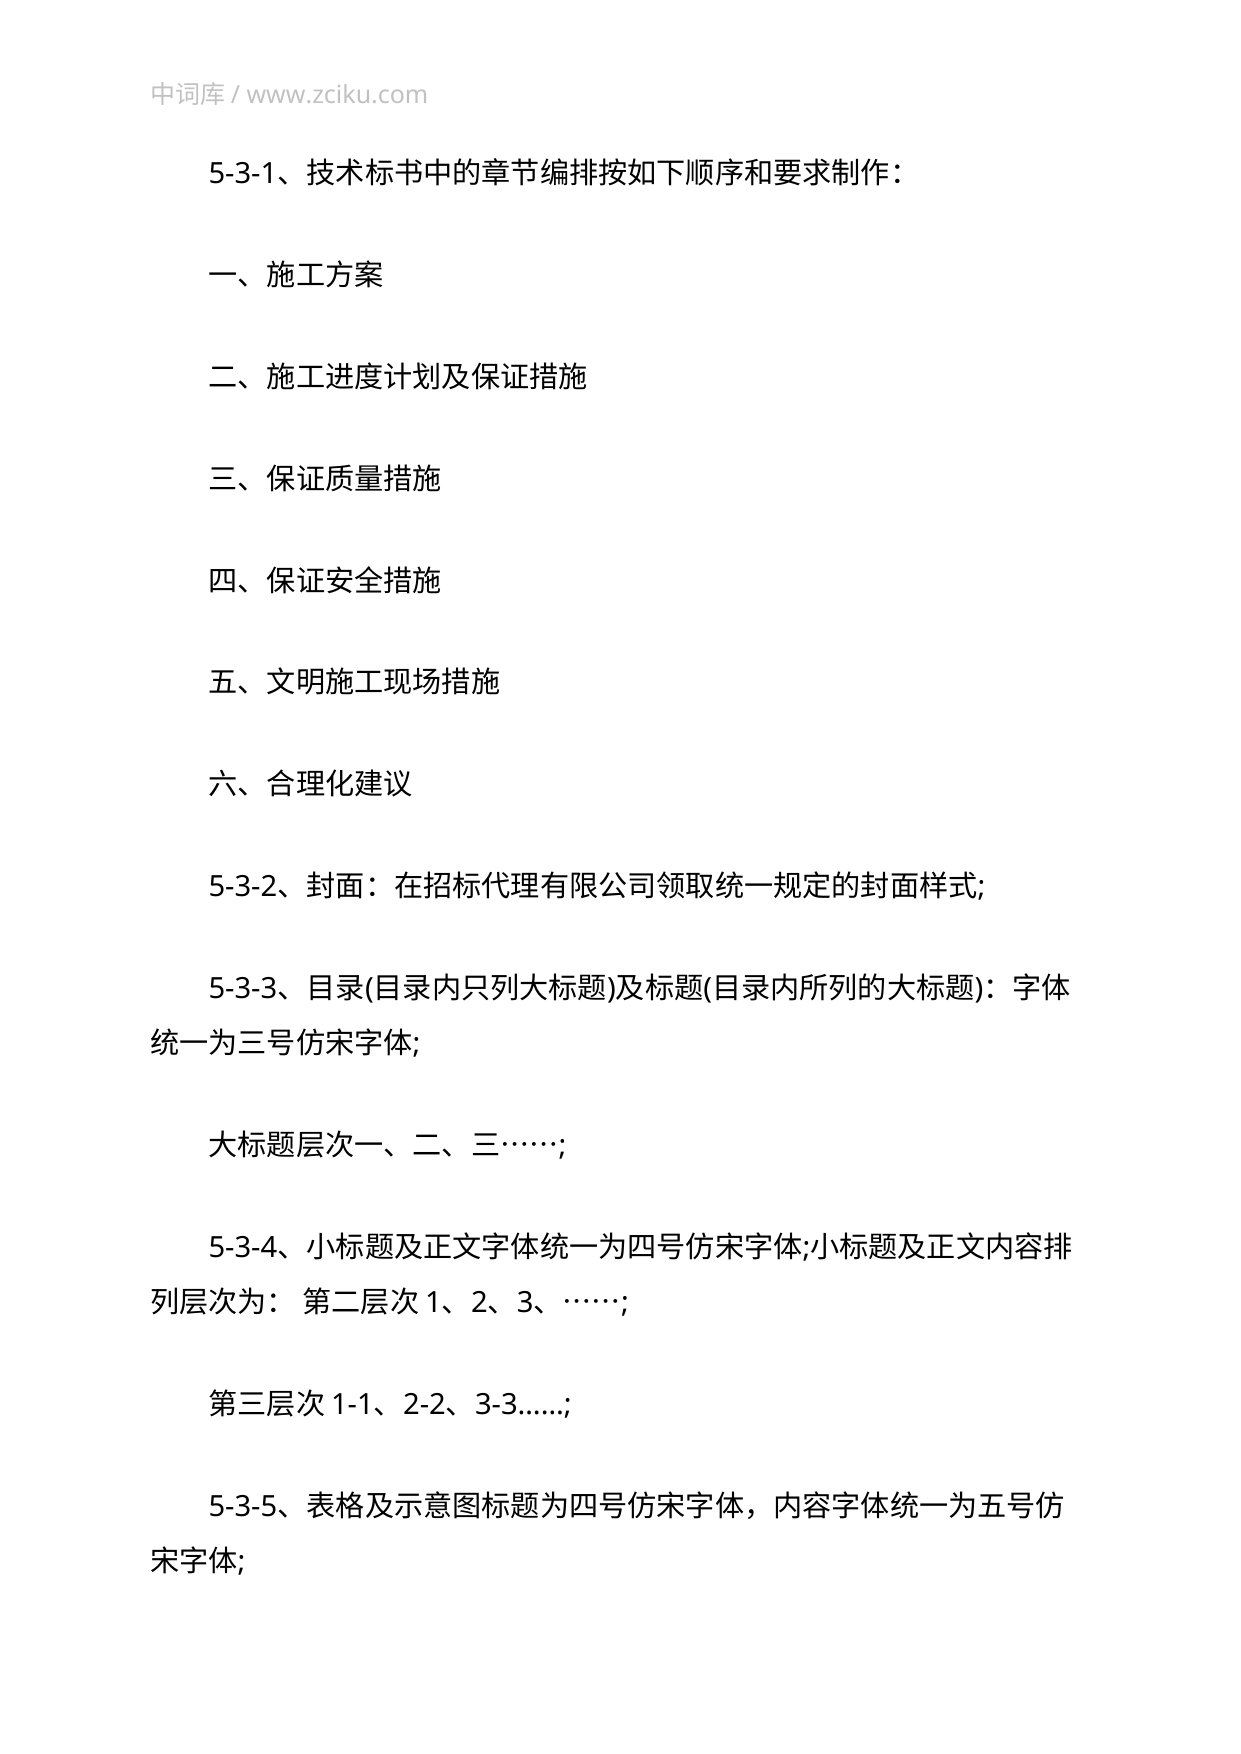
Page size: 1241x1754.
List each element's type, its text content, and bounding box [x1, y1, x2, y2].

text 五、文明施工现场措施 [150, 659, 1090, 701]
text 三、保证质量措施 [150, 456, 1090, 498]
text 5-3-3、目录(目录内只列大标题)及标题(目录内所列的大标题)：字体统一为三号仿宋字体; [150, 964, 1090, 1062]
text 第三层次1-1、2-2、3-3……; [150, 1381, 1090, 1423]
text 5-3-2、封面：在招标代理有限公司领取统一规定的封面样式; [150, 863, 1090, 905]
text 四、保证安全措施 [150, 557, 1090, 599]
text 5-3-5、表格及示意图标题为四号仿宋字体，内容字体统一为五号仿宋字体; [150, 1482, 1090, 1580]
text 六、合理化建议 [150, 761, 1090, 803]
text 5-3-4、小标题及正文字体统一为四号仿宋字体;小标题及正文内容排列层次为： 第二层次1、2、3、……; [150, 1223, 1090, 1321]
text 5-3-1、技术标书中的章节编排按如下顺序和要求制作： [150, 150, 1090, 192]
text 大标题层次一、二、三……; [150, 1122, 1090, 1164]
text 二、施工进度计划及保证措施 [150, 354, 1090, 396]
text 一、施工方案 [150, 252, 1090, 294]
